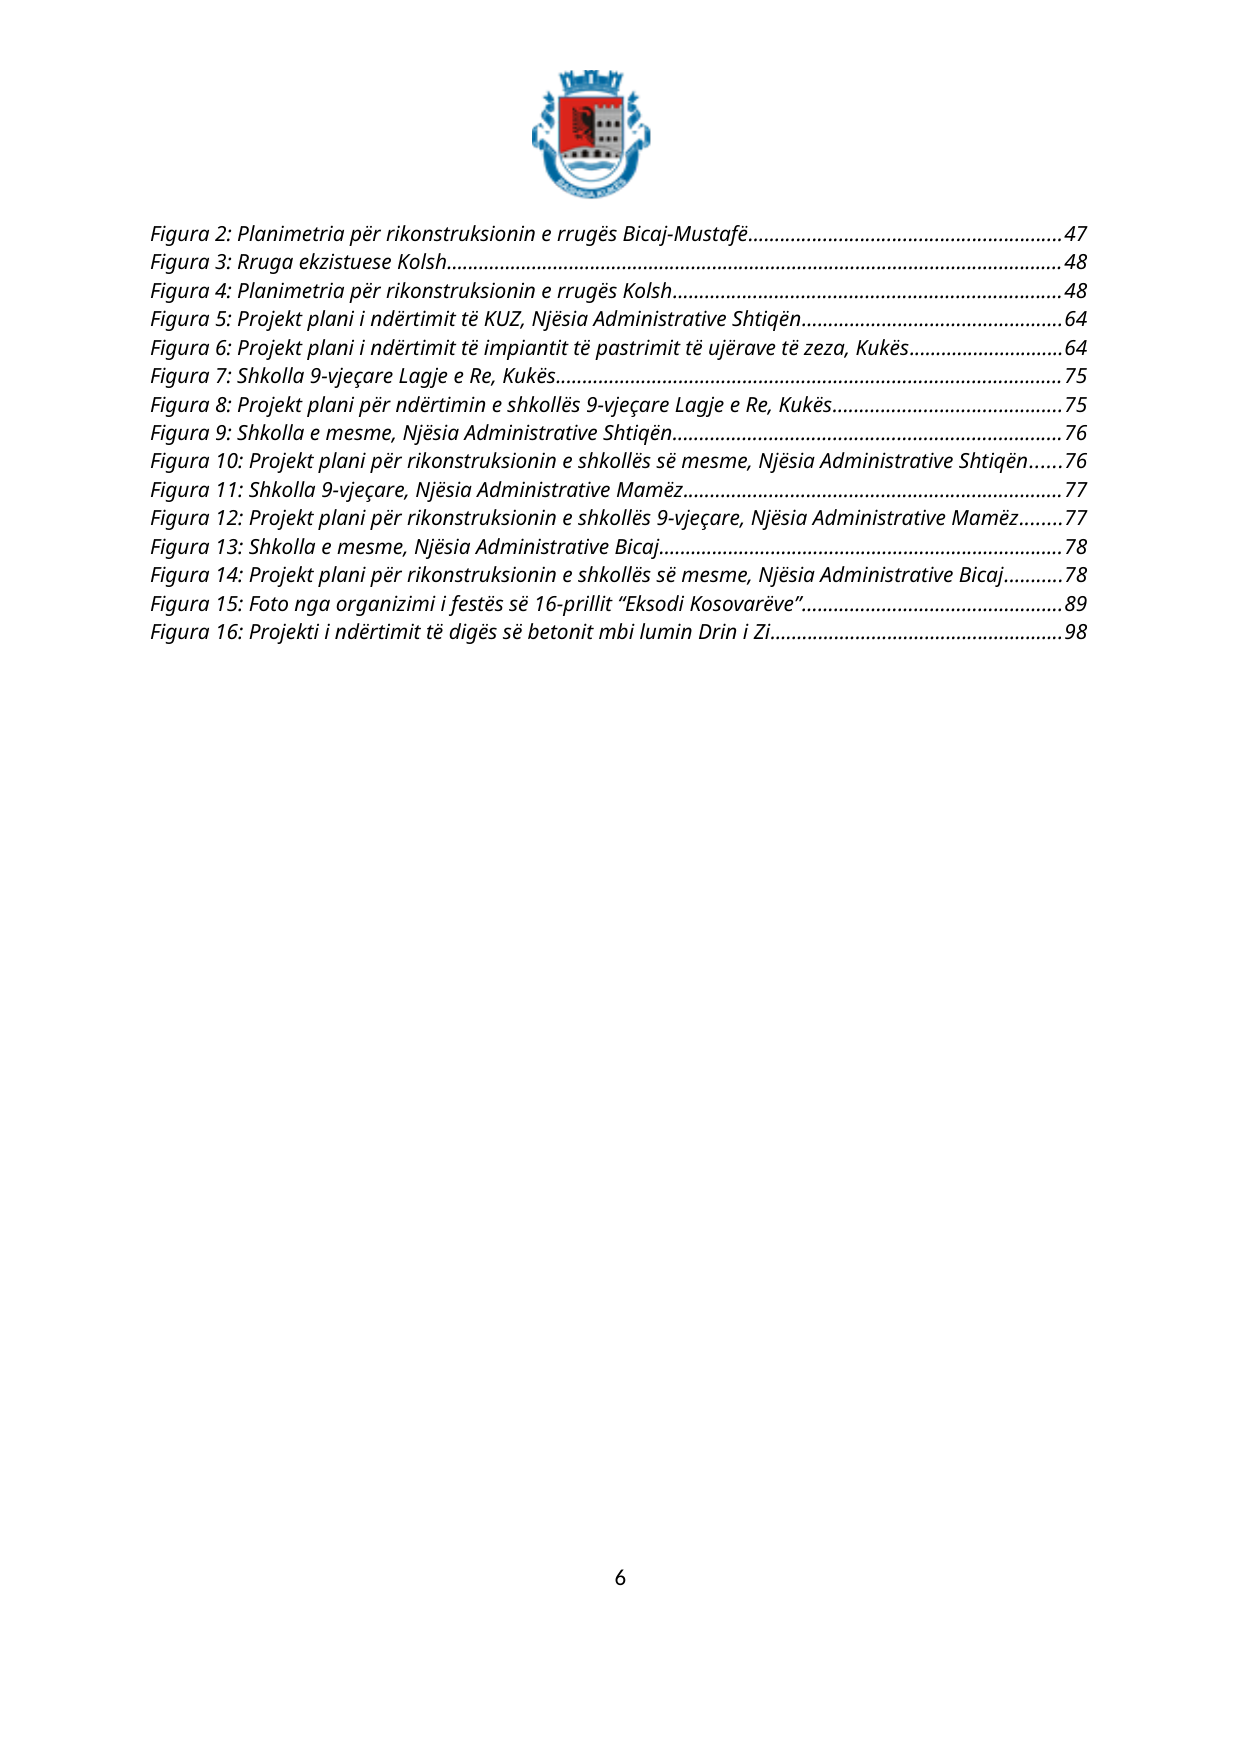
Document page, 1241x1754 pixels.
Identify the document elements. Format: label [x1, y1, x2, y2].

picture [532, 70, 653, 201]
